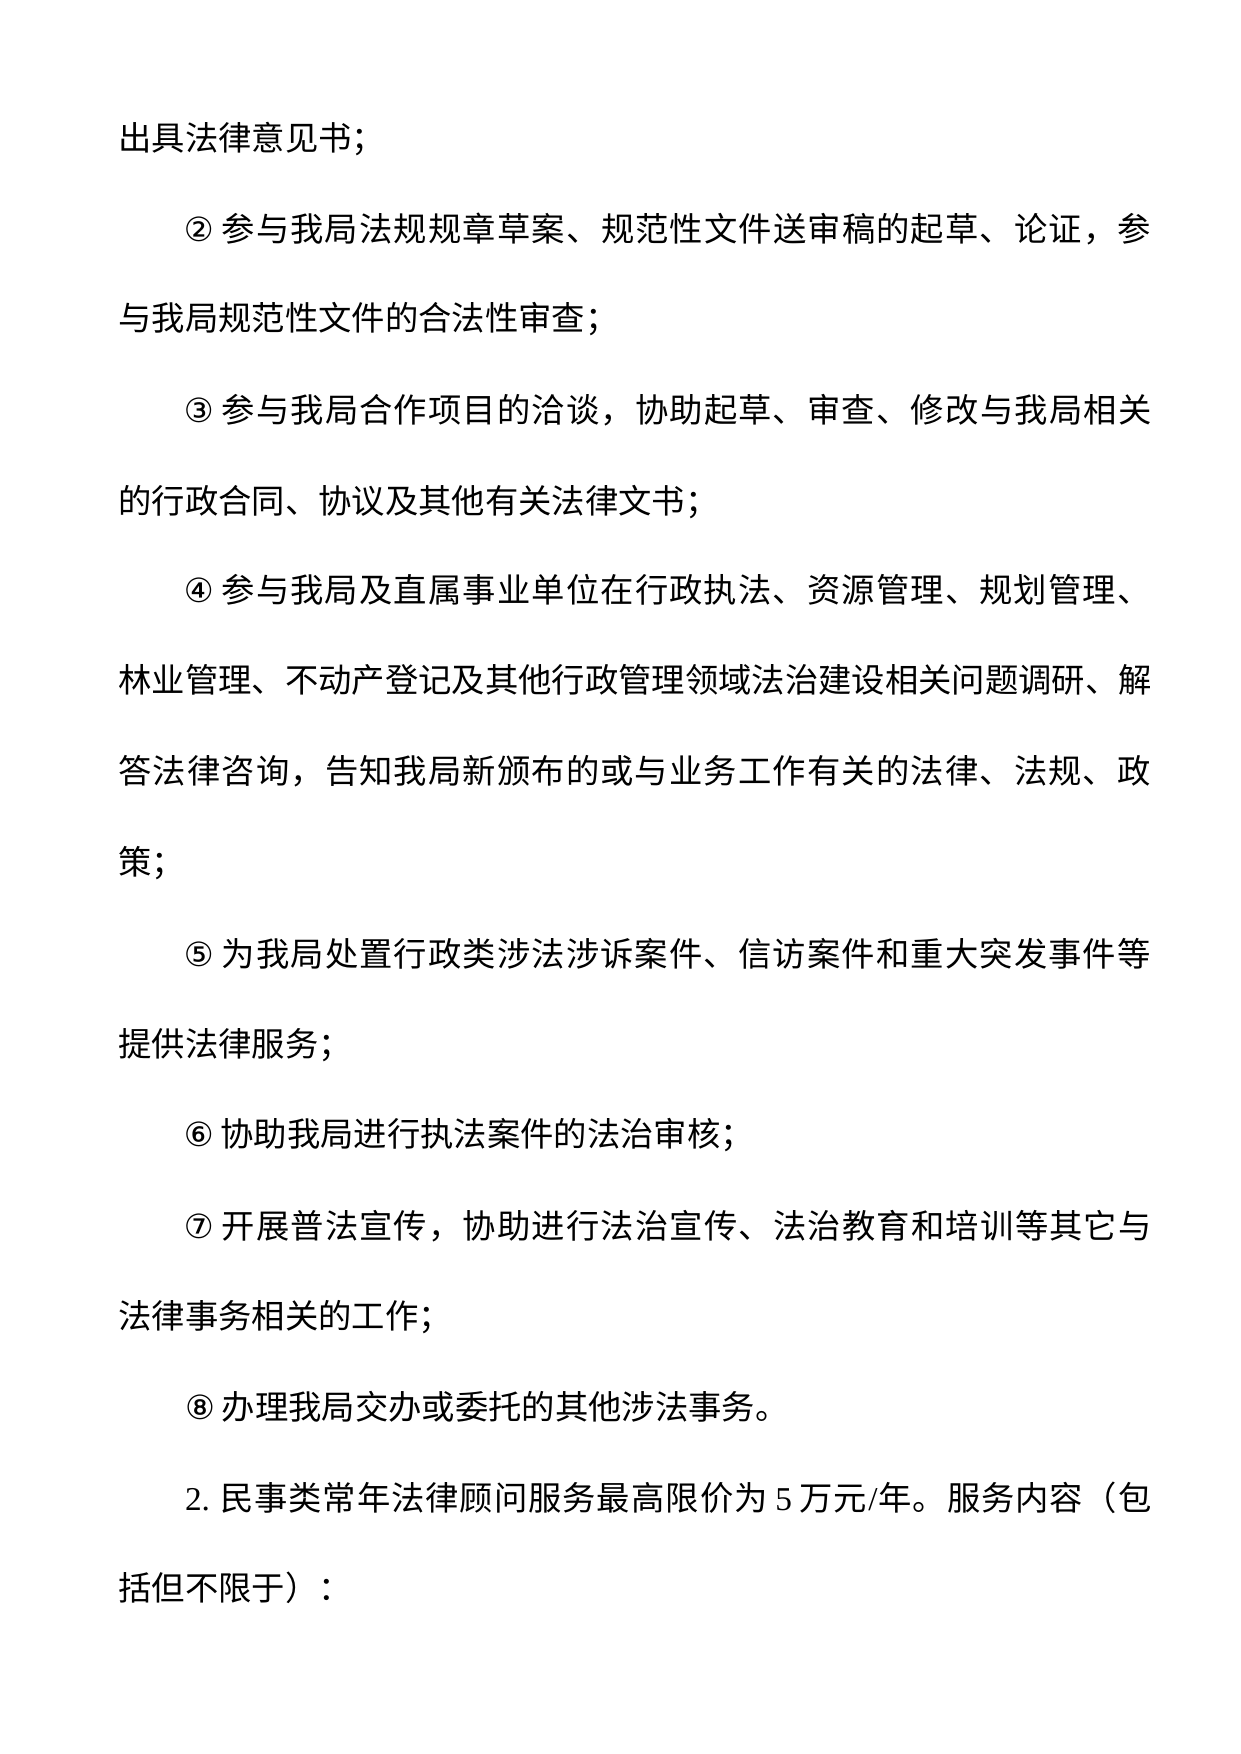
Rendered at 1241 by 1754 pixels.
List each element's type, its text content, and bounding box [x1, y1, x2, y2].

text ⑦开展普法宣传，协助进行法治宣传、法治教育和培训等其它与法律事务相关的工作； [118, 1178, 1152, 1359]
text ④参与我局及直属事业单位在行政执法、资源管理、规划管理、林业管理、不动产登记及其他行政管理领域法治建设相关问题调研、解答法律咨询，告知我局新颁布的或与业务工作有关的法律、法规、政策； [118, 544, 1152, 906]
text ⑤为我局处置行政类涉法涉诉案件、信访案件和重大突发事件等提供法律服务； [118, 906, 1152, 1088]
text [118, 91, 1152, 181]
text ⑧办理我局交办或委托的其他涉法事务。 [118, 1359, 1152, 1450]
text 2. 民事类常年法律顾问服务最高限价为5万元/年。服务内容（包括但不限于）： [118, 1450, 1152, 1631]
text ②参与我局法规规章草案、规范性文件送审稿的起草、论证，参与我局规范性文件的合法性审查； [118, 181, 1152, 363]
text ⑥协助我局进行执法案件的法治审核； [118, 1088, 1152, 1178]
text ③参与我局合作项目的洽谈，协助起草、审查、修改与我局相关的行政合同、协议及其他有关法律文书； [118, 363, 1152, 544]
